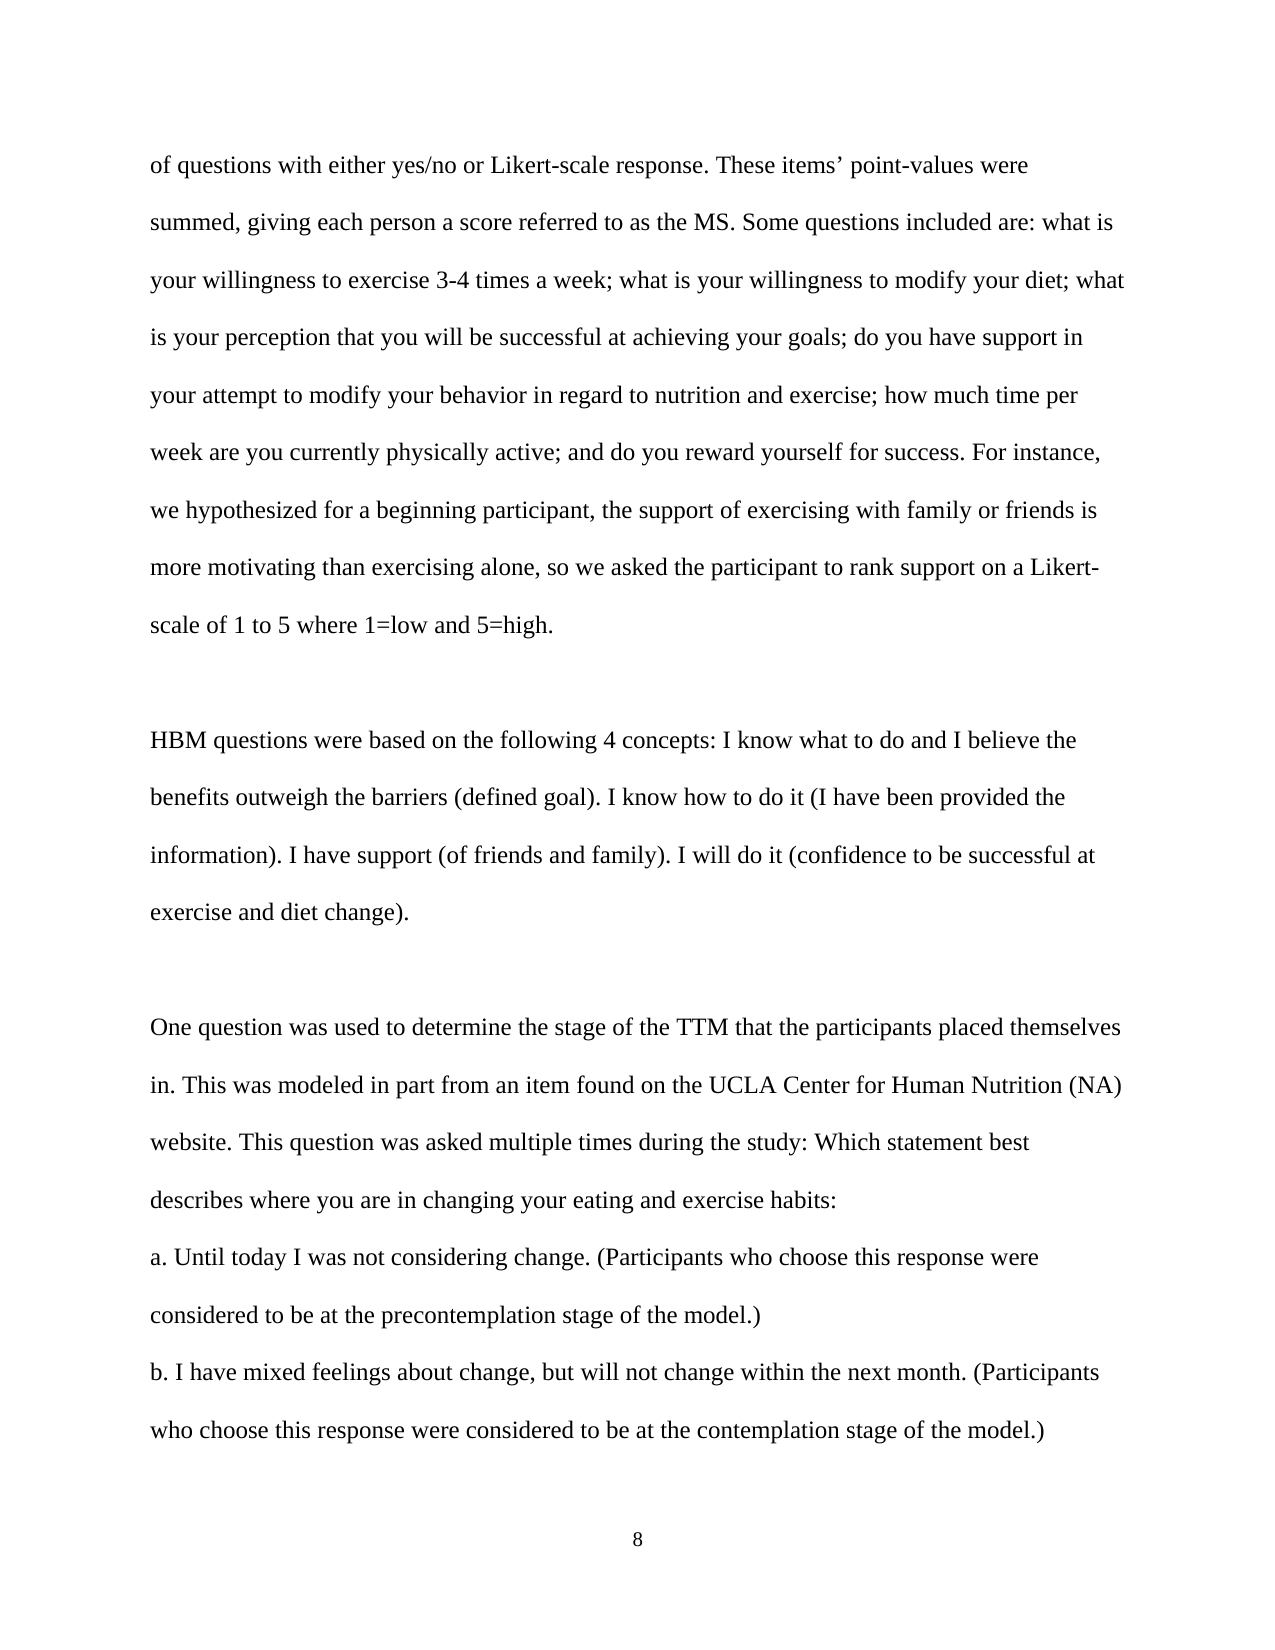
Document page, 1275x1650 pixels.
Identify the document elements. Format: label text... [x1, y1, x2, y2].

text One question was used to determine the stage of the TTM that the participants placed themselves in. This was modeled in part from an item found on the UCLA Center for Human Nutrition (NA) website. This question was asked multiple times during the study: Which statement best describes where you are in changing your eating and exercise habits: [150, 1012, 1125, 1214]
text b. I have mixed feelings about change, but will not change within the next month. (Participants who choose this response were considered to be at the contemplation stage of the model.) [150, 1357, 1125, 1444]
text a. Until today I was not considering change. (Participants who choose this response were considered to be at the precontemplation stage of the model.) [150, 1242, 1125, 1329]
text HBM questions were based on the following 4 concepts: I know what to do and I believe the benefits outweigh the barriers (defined goal). I know how to do it (I have been provided the information). I have support (of friends and family). I will do it (confidence to be successful at exercise and diet change). [150, 725, 1125, 926]
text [150, 150, 1125, 639]
